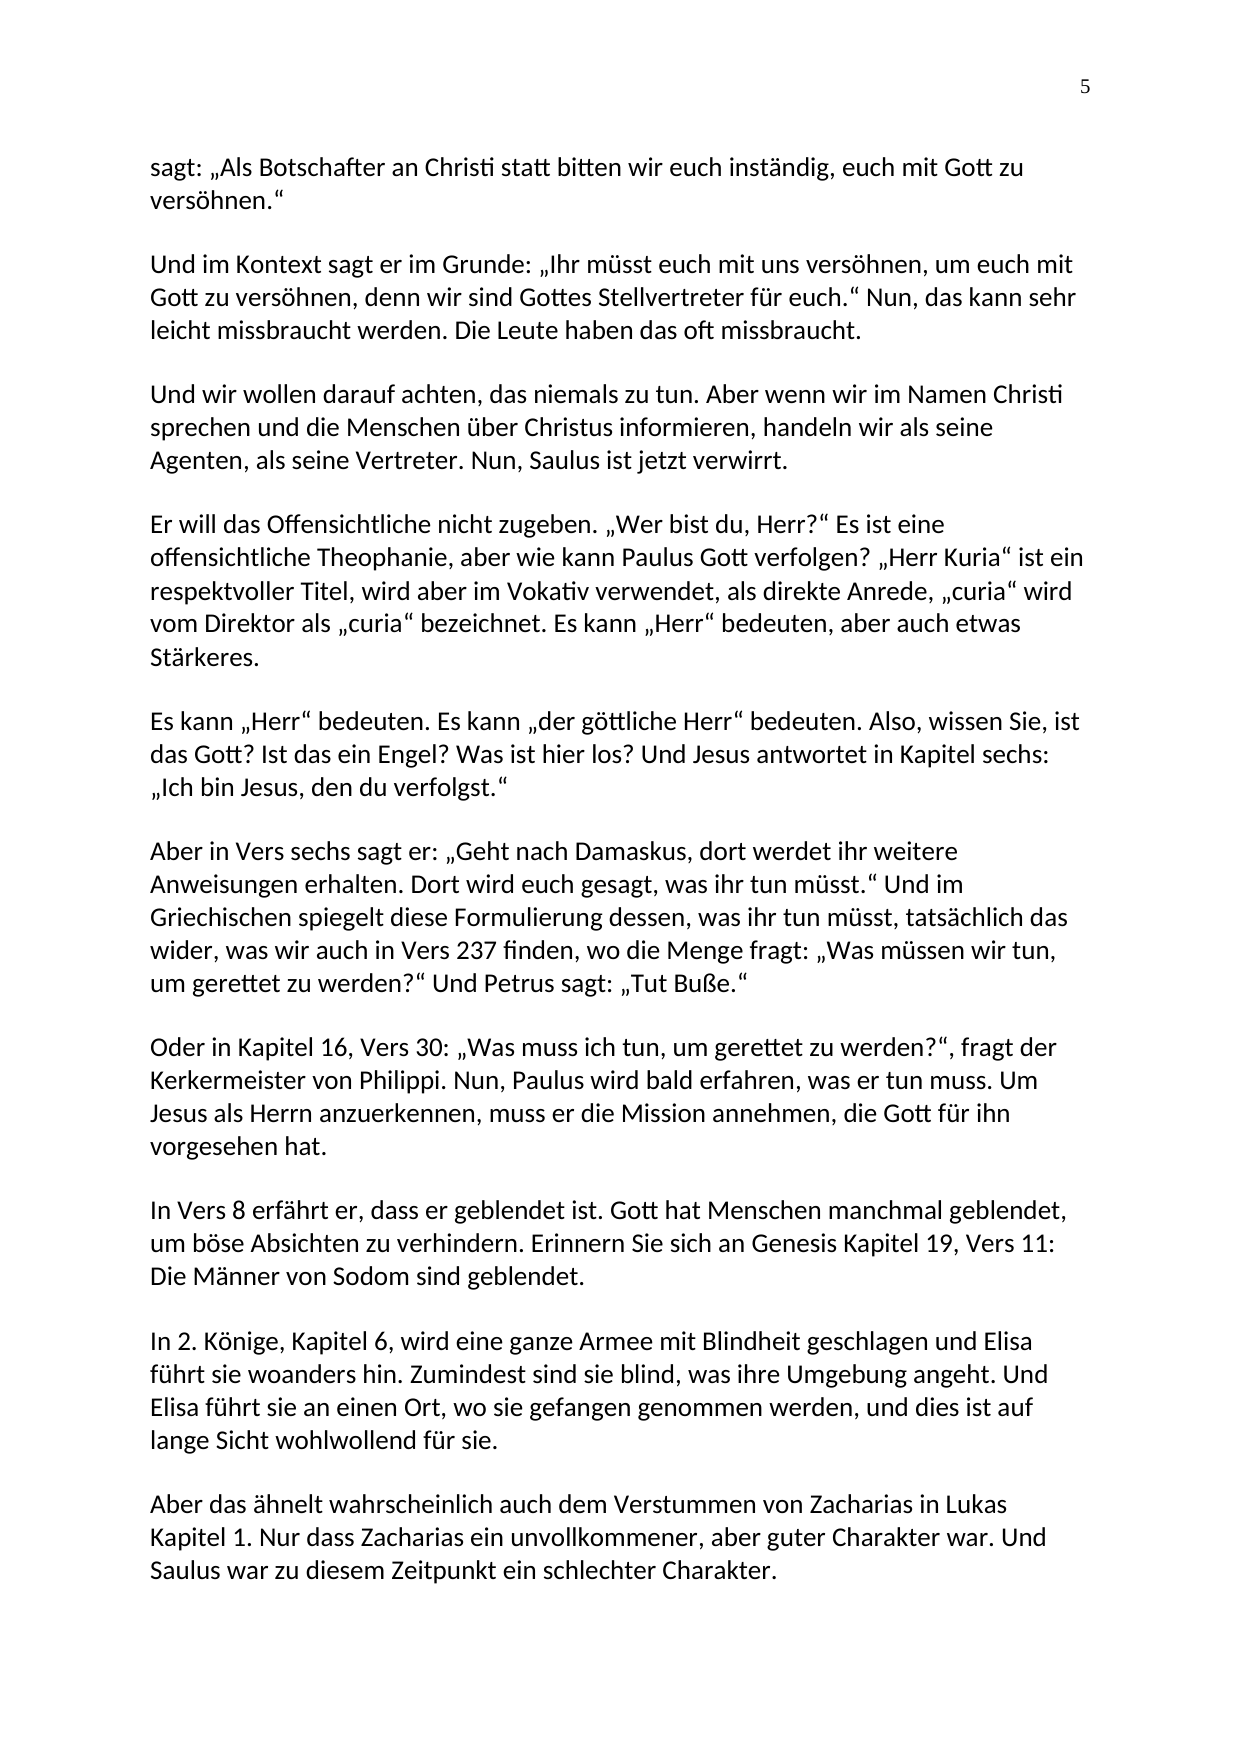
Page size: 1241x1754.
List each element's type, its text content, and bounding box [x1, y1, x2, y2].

text In Vers 8 erfährt er, dass er geblendet ist. Gott hat Menschen manchmal geblendet, um böse Absichten zu verhindern. Erinnern Sie sich an Genesis Kapitel 19, Vers 11: Die Männer von Sodom sind geblendet. [150, 1193, 1090, 1293]
text Und wir wollen darauf achten, das niemals zu tun. Aber wenn wir im Namen Christi sprechen und die Menschen über Christus informieren, handeln wir als seine Agenten, als seine Vertreter. Nun, Saulus ist jetzt verwirrt. [150, 377, 1090, 476]
text Oder in Kapitel 16, Vers 30: „Was muss ich tun, um gerettet zu werden?“, fragt der Kerkermeister von Philippi. Nun, Paulus wird bald erfahren, was er tun muss. Um Jesus als Herrn anzuerkennen, muss er die Mission annehmen, die Gott für ihn vorgesehen hat. [150, 1030, 1090, 1162]
text Es kann „Herr“ bedeuten. Es kann „der göttliche Herr“ bedeuten. Also, wissen Sie, ist das Gott? Ist das ein Engel? Was ist hier los? Und Jesus antwortet in Kapitel sechs: „Ich bin Jesus, den du verfolgst.“ [150, 704, 1090, 803]
text Er will das Offensichtliche nicht zugeben. „Wer bist du, Herr?“ Es ist eine offensichtliche Theophanie, aber wie kann Paulus Gott verfolgen? „Herr Kuria“ ist ein respektvoller Titel, wird aber im Vokativ verwendet, als direkte Anrede, „curia“ wird vom Direktor als „curia“ bezeichnet. Es kann „Herr“ bedeuten, aber auch etwas Stärkeres. [150, 508, 1090, 673]
text In 2. Könige, Kapitel 6, wird eine ganze Armee mit Blindheit geschlagen und Elisa führt sie woanders hin. Zumindest sind sie blind, was ihre Umgebung angeht. Und Elisa führt sie an einen Ort, wo sie gefangen genommen werden, und dies ist auf lange Sicht wohlwollend für sie. [150, 1324, 1090, 1456]
text Aber in Vers sechs sagt er: „Geht nach Damaskus, dort werdet ihr weitere Anweisungen erhalten. Dort wird euch gesagt, was ihr tun müsst.“ Und im Griechischen spiegelt diese Formulierung dessen, was ihr tun müsst, tatsächlich das wider, was wir auch in Vers 237 finden, wo die Menge fragt: „Was müssen wir tun, um gerettet zu werden?“ Und Petrus sagt: „Tut Buße.“ [150, 834, 1090, 999]
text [150, 150, 1090, 216]
text Und im Kontext sagt er im Grunde: „Ihr müsst euch mit uns versöhnen, um euch mit Gott zu versöhnen, denn wir sind Gottes Stellvertreter für euch.“ Nun, das kann sehr leicht missbraucht werden. Die Leute haben das oft missbraucht. [150, 247, 1090, 346]
text Aber das ähnelt wahrscheinlich auch dem Verstummen von Zacharias in Lukas Kapitel 1. Nur dass Zacharias ein unvollkommener, aber guter Charakter war. Und Saulus war zu diesem Zeitpunkt ein schlechter Charakter. [150, 1487, 1090, 1586]
